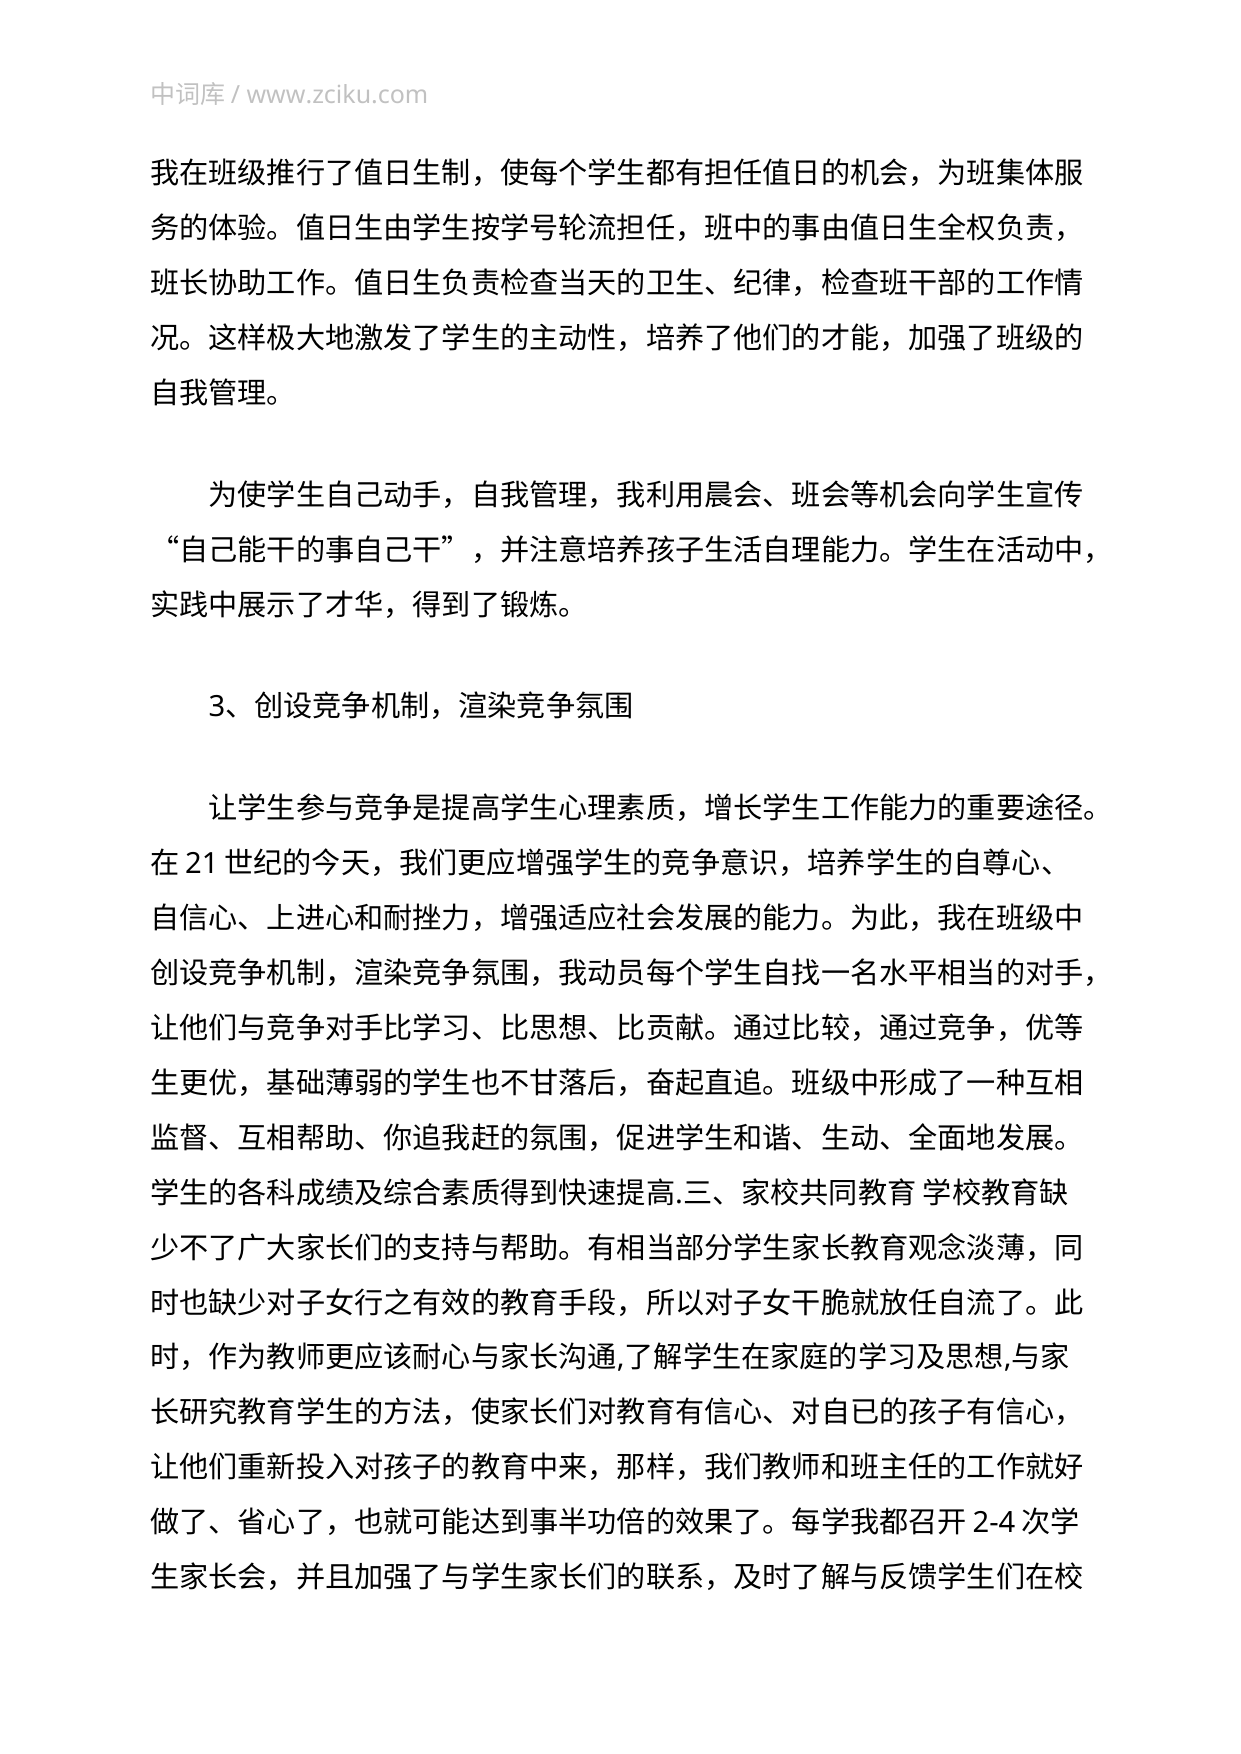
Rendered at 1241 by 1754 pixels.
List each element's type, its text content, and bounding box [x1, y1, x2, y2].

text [150, 785, 1090, 1596]
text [150, 150, 1090, 412]
text 为使学生自己动手，自我管理，我利用晨会、班会等机会向学生宣传“自己能干的事自己干”，并注意培养孩子生活自理能力。学生在活动中，实践中展示了才华，得到了锻炼。 [150, 471, 1090, 623]
text 3、创设竞争机制，渲染竞争氛围 [150, 683, 1090, 725]
